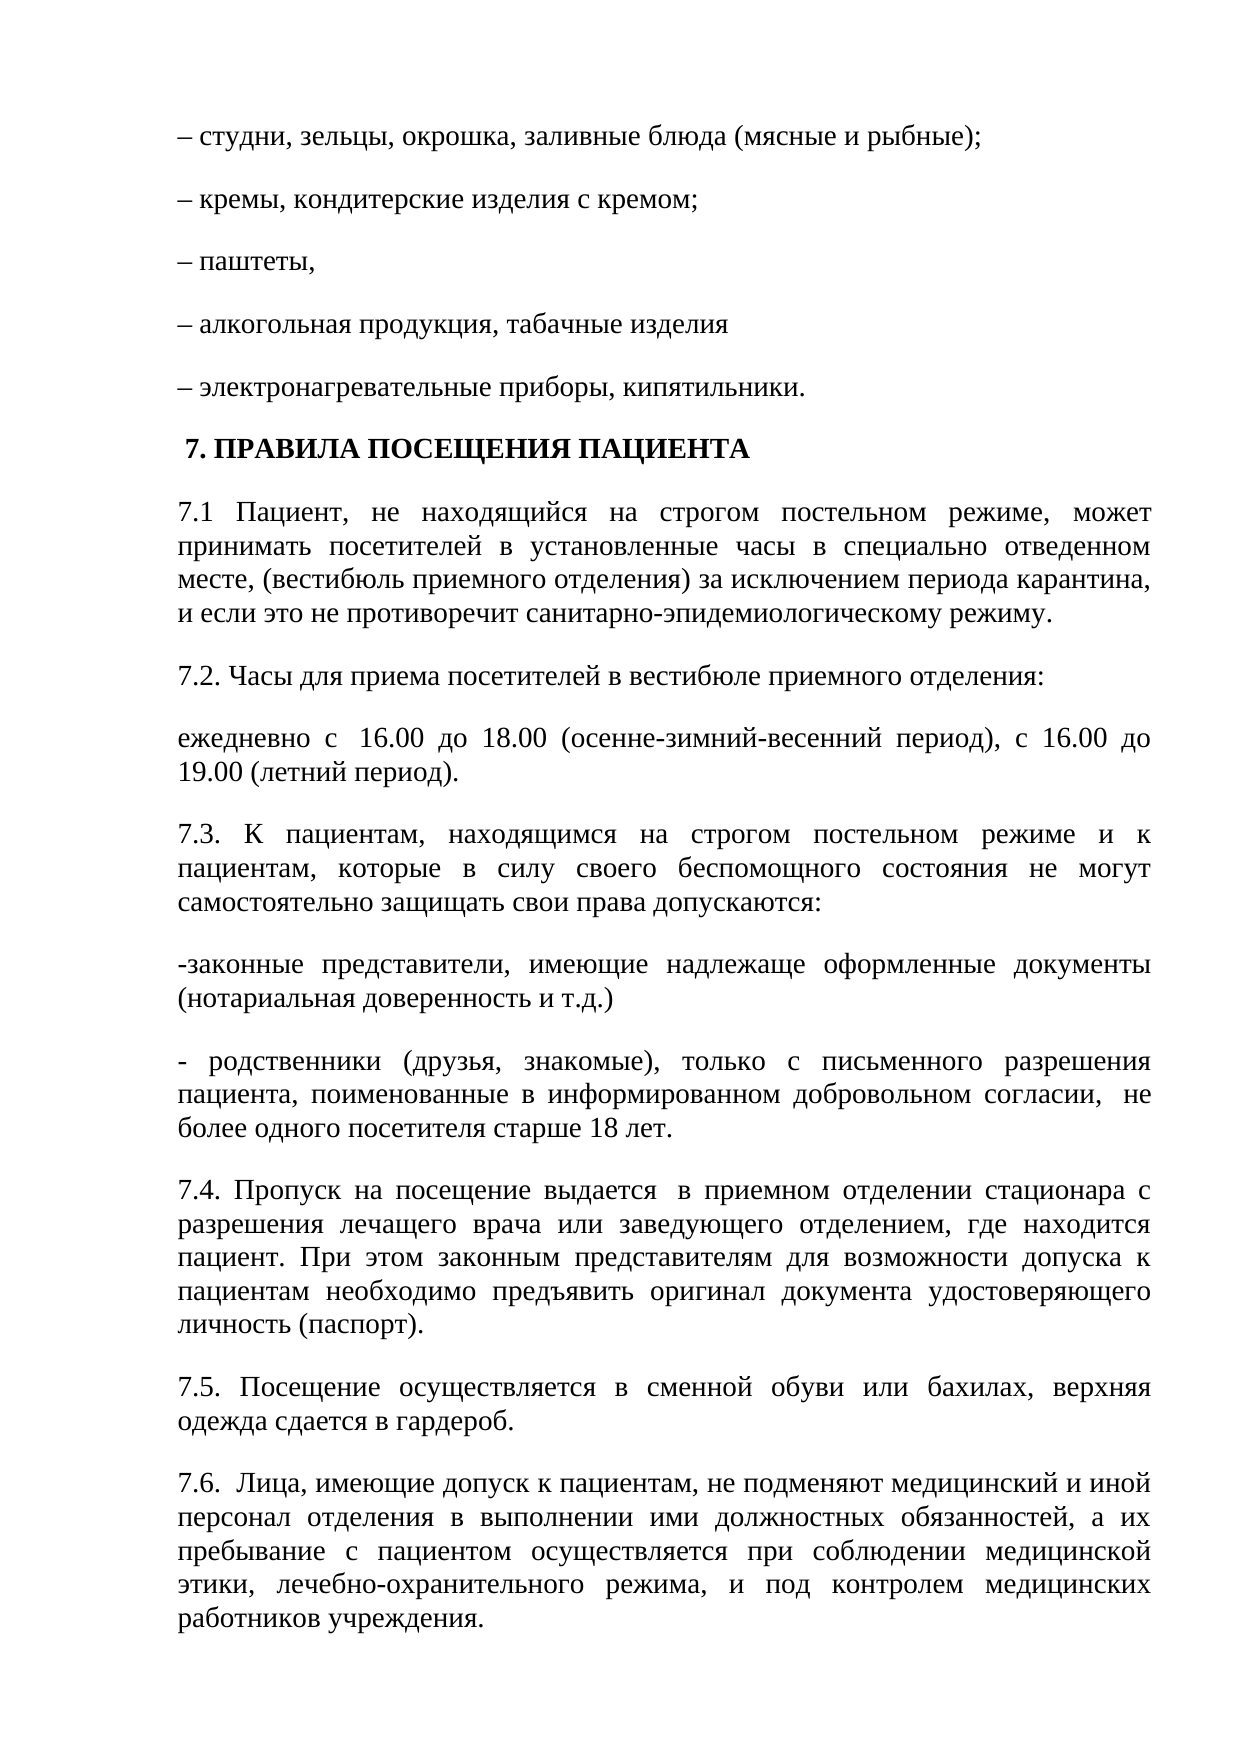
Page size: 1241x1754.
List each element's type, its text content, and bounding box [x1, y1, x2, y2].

text 7.4. Пропуск на посещение выдается в приемном отделении стационара с разрешения лечащего врача или заведующего отделением, где находится пациент. При этом законным представителям для возможности допуска к пациентам необходимо предъявить оригинал документа удостоверяющего личность (паспорт). [177, 1172, 1152, 1340]
text – электронагревательные приборы, кипятильники. [177, 369, 1152, 402]
text 7.2. Часы для приема посетителей в вестибюле приемного отделения: [177, 658, 1152, 691]
text 7.3. К пациентам, находящимся на строгом постельном режиме и к пациентам, которые в силу своего беспомощного состояния не могут самостоятельно защищать свои права допускаются: [177, 817, 1152, 917]
text – паштеты, [177, 243, 1152, 277]
text – кремы, кондитерские изделия с кремом; [177, 181, 1152, 214]
text 7.5. Посещение осуществляется в сменной обуви или бахилах, верхняя одежда сдается в гардероб. [177, 1369, 1152, 1436]
text -законные представители, имеющие надлежаще оформленные документы (нотариальная доверенность и т.д.) [177, 946, 1152, 1013]
text 7.6. Лица, имеющие допуск к пациентам, не подменяют медицинский и иной персонал отделения в выполнении ими должностных обязанностей, а их пребывание с пациентом осуществляется при соблюдении медицинской этики, лечебно-охранительного режима, и под контролем медицинских работников учреждения. [177, 1466, 1152, 1633]
text – студни, зельцы, окрошка, заливные блюда (мясные и рыбные); [177, 118, 1152, 152]
text - родственники (друзья, знакомые), только с письменного разрешения пациента, поименованные в информированном добровольном согласии, не более одного посетителя старше 18 лет. [177, 1043, 1152, 1143]
text ежедневно с 16.00 до 18.00 (осенне-зимний-весенний период), с 16.00 до 19.00 (летний период). [177, 720, 1152, 787]
text – алкогольная продукция, табачные изделия [177, 306, 1152, 340]
text 7. ПРАВИЛА ПОСЕЩЕНИЯ ПАЦИЕНТА [177, 432, 1152, 465]
text 7.1 Пациент, не находящийся на строгом постельном режиме, может принимать посетителей в установленные часы в специально отведенном месте, (вестибюль приемного отделения) за исключением периода карантина, и если это не противоречит санитарно-эпидемиологическому режиму. [177, 494, 1152, 628]
